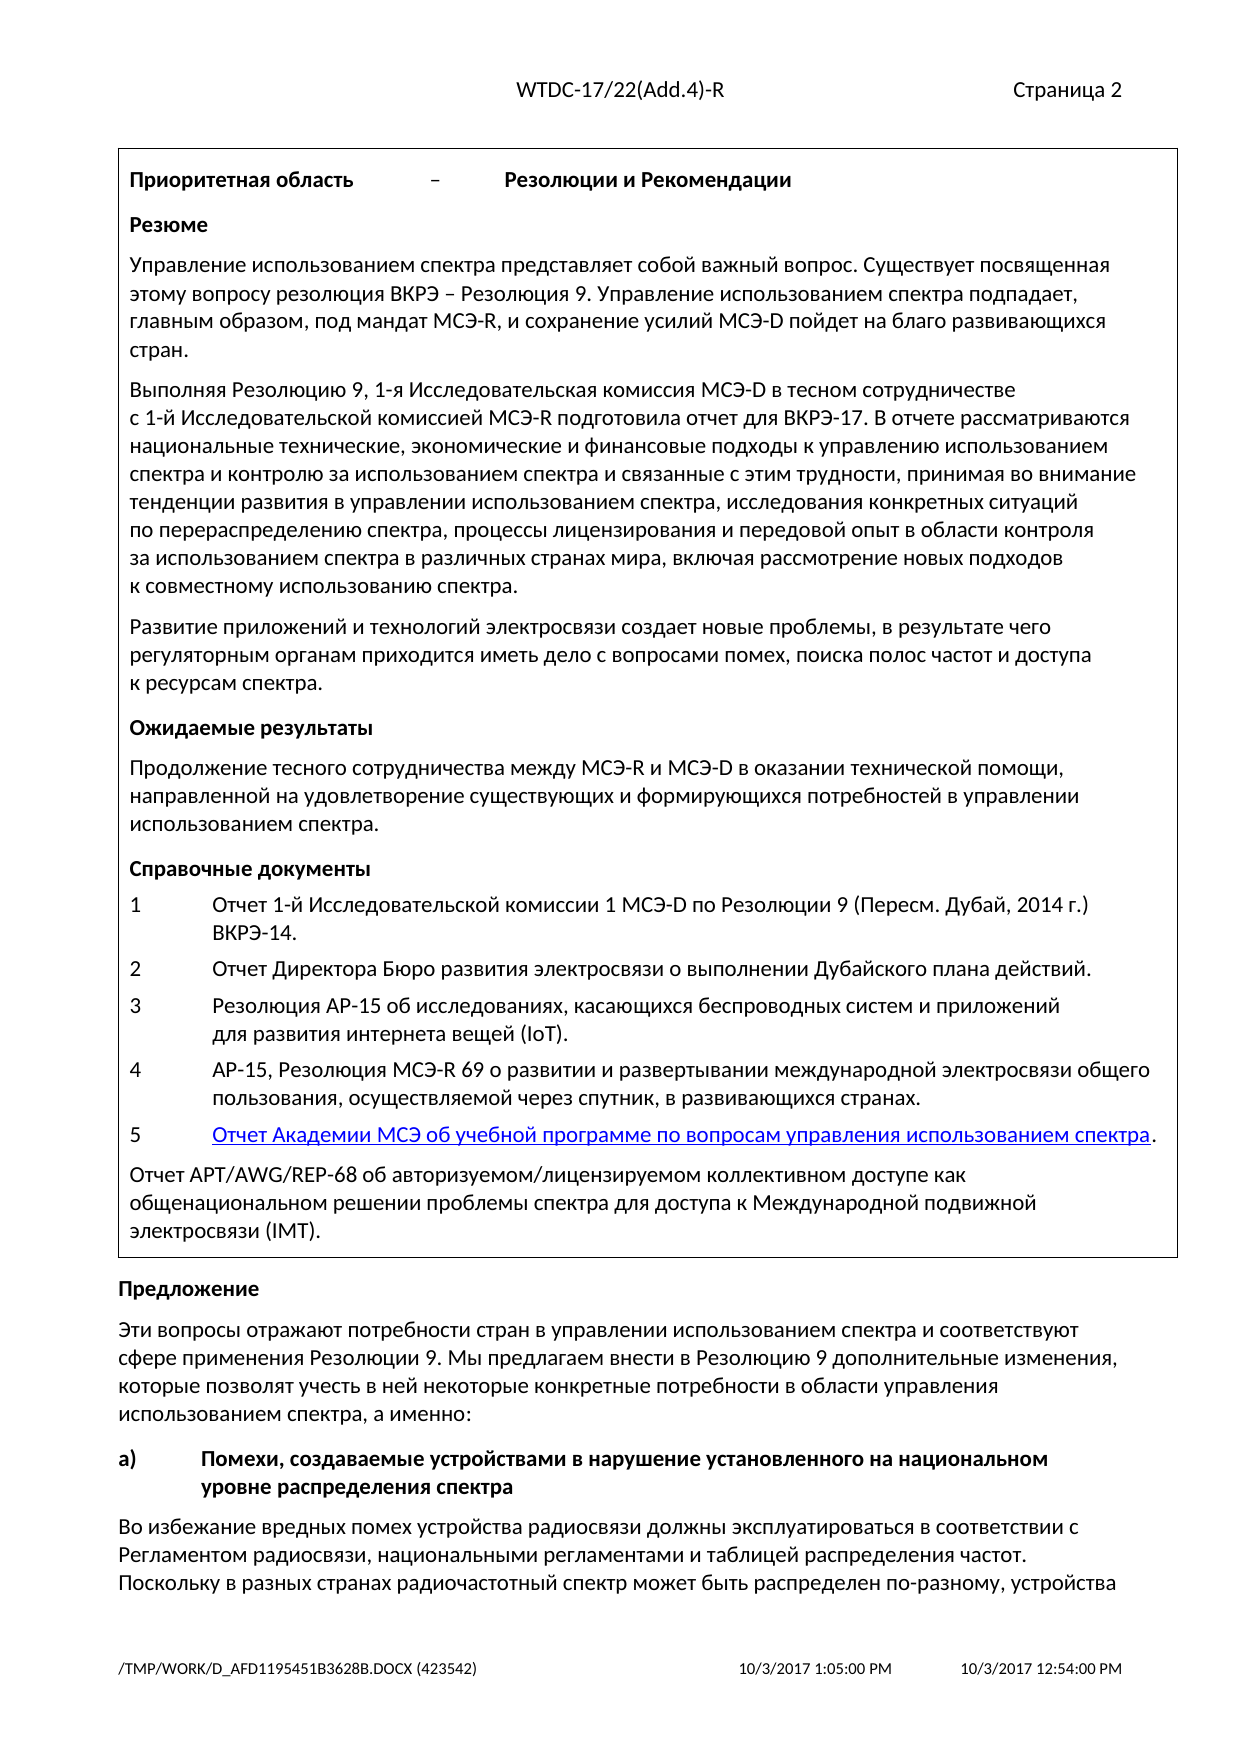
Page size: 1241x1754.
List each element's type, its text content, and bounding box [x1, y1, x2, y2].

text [118, 1512, 1122, 1596]
subtitle a) Помехи, создаваемые устройствами в нарушение установленного на национальном уровне распределения спектра [118, 1444, 1122, 1500]
text Эти вопросы отражают потребности стран в управлении использованием спектра и соответствуют сфере применения Резолюции 9. Мы предлагаем внести в Резолюцию 9 дополнительные изменения, которые позволят учесть в ней некоторые конкретные потребности в области управления использованием спектра, а именно: [118, 1315, 1122, 1427]
table_cell Приоритетная область – Резолюции и Рекомендации Резюме Управление использованием спектра представляет собой важный вопрос. Существует посвященная этому вопросу резолюция ВКРЭ – Резолюция 9. Управление использованием спектра подпадает, главным образом, под мандат МСЭ-R, и сохранение усилий МСЭ-D пойдет на благо развивающихся стран. Выполняя Резолюцию 9, 1-я Исследовательская комиссия МСЭ-D в тесном сотрудничестве с 1-й Исследовательской комиссией МСЭ-R подготовила отчет для ВКРЭ-17. В отчете рассматриваются национальные технические, экономические и финансовые подходы к управлению использованием спектра и контролю за использованием спектра и связанные с этим трудности, принимая во внимание тенденции развития в управлении использованием спектра, исследования конкретных ситуаций по перераспределению спектра, процессы лицензирования и передовой опыт в области контроля за использованием спектра в различных странах мира, включая рассмотрение новых подходов к совместному использованию спектра. Развитие приложений и технологий электросвязи создает новые проблемы, в результате чего регуляторным органам приходится иметь дело с вопросами помех, поиска полос частот и доступа к ресурсам спектра. Ожидаемые результаты Продолжение тесного сотрудничества между МСЭ-R и МСЭ-D в оказании технической помощи, направленной на удовлетворение существующих и формирующихся потребностей в управлении использованием спектра. Справочные документы 1 Отчет 1-й Исследовательской комиссии 1 МСЭ-D по Резолюции 9 (Пересм. Дубай, 2014 г.) ВКРЭ-14. 2 Отчет Директора Бюро развития электросвязи о выполнении Дубайского плана действий. 3 Резолюция АР-15 об исследованиях, касающихся беспроводных систем и приложений для развития интернета вещей (IoT). 4 АР-15, Резолюция МСЭ-R 69 о развитии и развертывании международной электросвязи общего пользования, осуществляемой через спутник, в развивающихся странах. 5 Отчет Академии МСЭ об учебной программе по вопросам управления использованием спектра. Отчет APT/AWG/REP-68 об авторизуемом/лицензируемом коллективном доступе как общенациональном решении проблемы спектра для доступа к Международной подвижной электросвязи (IMT). [119, 149, 1177, 1257]
subtitle Предложение [118, 1274, 1122, 1302]
